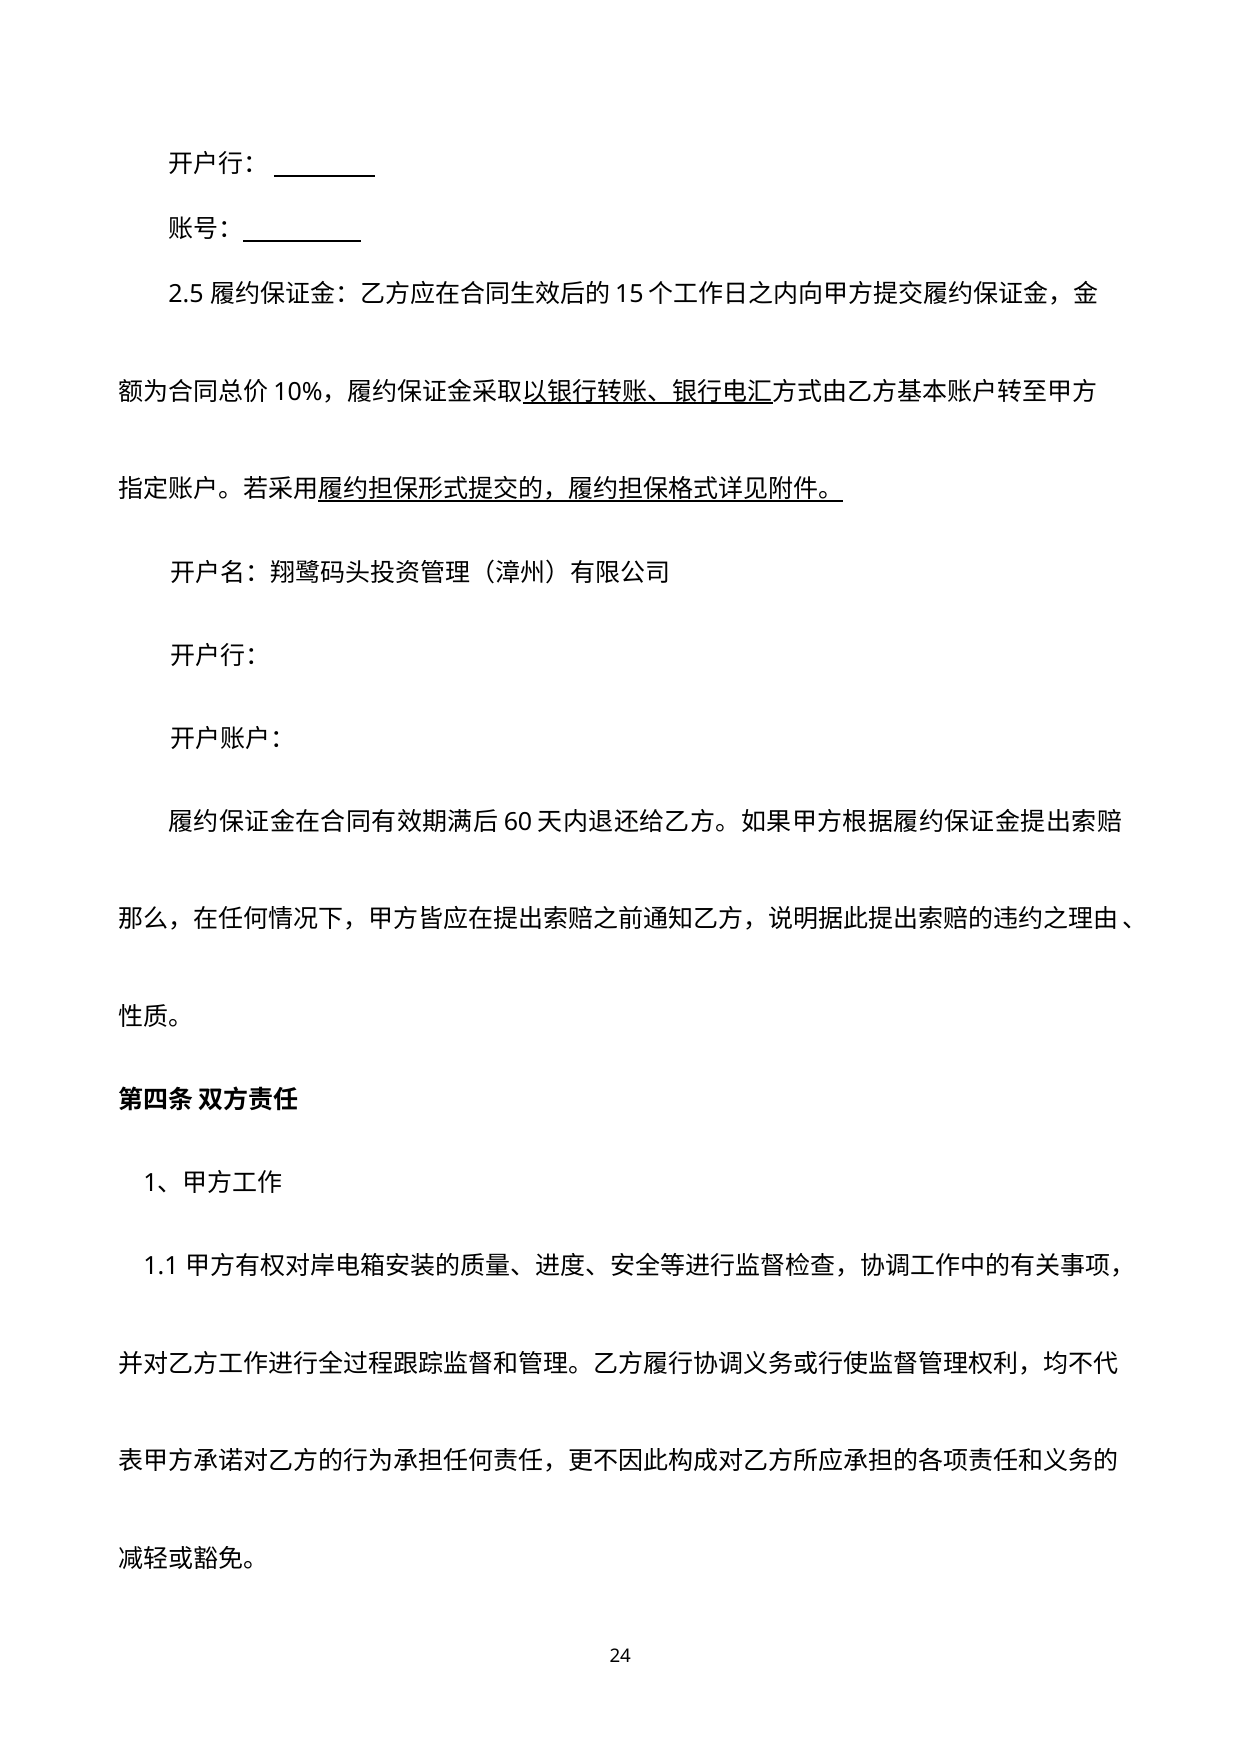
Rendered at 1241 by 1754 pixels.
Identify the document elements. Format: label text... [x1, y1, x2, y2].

text 2.5 履约保证金：乙方应在合同生效后的15个工作日之内向甲方提交履约保证金，金额为合同总价10%，履约保证金采取以银行转账、银行电汇方式由乙方基本账户转至甲方指定账户。若采用履约担保形式提交的，履约担保格式详见附件。 [118, 259, 1122, 519]
text 1、甲方工作 [118, 1148, 1122, 1213]
text 开户行： [118, 129, 1122, 194]
text 履约保证金在合同有效期满后60天内退还给乙方。如果甲方根据履约保证金提出索赔，那么，在任何情况下，甲方皆应在提出索赔之前通知乙方，说明据此提出索赔的违约之理由、性质。 [118, 787, 1122, 1047]
text 1.1 甲方有权对岸电箱安装的质量、进度、安全等进行监督检查，协调工作中的有关事项，并对乙方工作进行全过程跟踪监督和管理。乙方履行协调义务或行使监督管理权利，均不代表甲方承诺对乙方的行为承担任何责任，更不因此构成对乙方所应承担的各项责任和义务的减轻或豁免。 [118, 1231, 1122, 1589]
text 开户名：翔鹭码头投资管理（漳州）有限公司 [118, 538, 1122, 603]
text 账号： [118, 194, 1122, 259]
text 开户账户： [118, 704, 1122, 769]
text 第四条 双方责任 [118, 1065, 1122, 1130]
text 开户行： [118, 621, 1122, 686]
